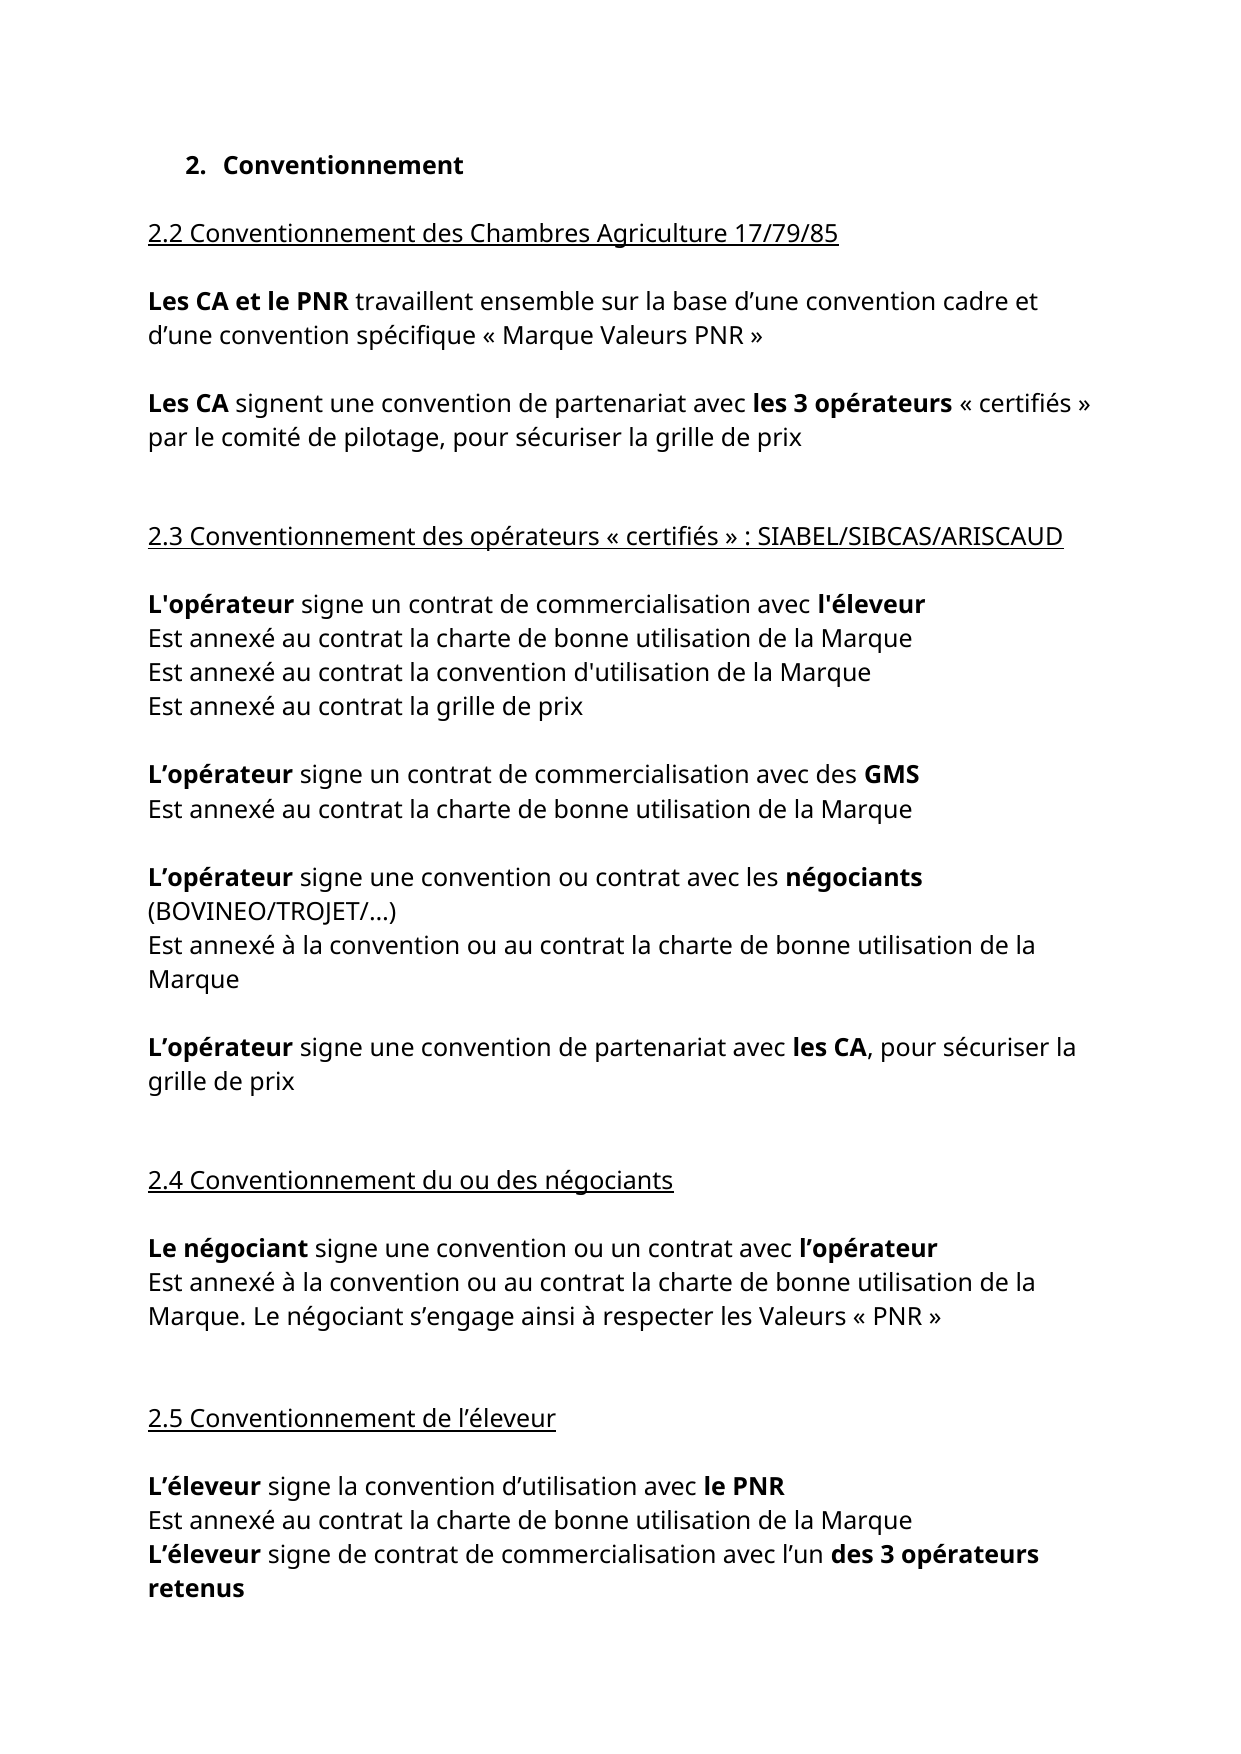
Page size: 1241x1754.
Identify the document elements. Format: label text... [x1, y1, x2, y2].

text Le négociant signe une convention ou un contrat avec l’opérateur [148, 1231, 1093, 1264]
text 2.2 Conventionnement des Chambres Agriculture 17/79/85 [148, 216, 1093, 250]
list Conventionnement [185, 148, 1093, 182]
text L’éleveur signe de contrat de commercialisation avec l’un des 3 opérateurs retenus [148, 1537, 1093, 1605]
text L’opérateur signe un contrat de commercialisation avec des GMS [148, 757, 1093, 791]
text L’éleveur signe la convention d’utilisation avec le PNR [148, 1469, 1093, 1503]
text Les CA signent une convention de partenariat avec les 3 opérateurs « certifiés » par le comité de pilotage, pour sécuriser la grille de prix [148, 386, 1093, 485]
text Les CA et le PNR travaillent ensemble sur la base d’une convention cadre et d’une convention spécifique « Marque Valeurs PNR » [148, 284, 1093, 352]
text Est annexé à la convention ou au contrat la charte de bonne utilisation de la Marque. Le négociant s’engage ainsi à respecter les Valeurs « PNR » [148, 1264, 1093, 1333]
text 2.5 Conventionnement de l’éleveur [148, 1401, 1093, 1435]
text 2.3 Conventionnement des opérateurs « certifiés » : SIABEL/SIBCAS/ARISCAUD [148, 519, 1093, 553]
text L’opérateur signe une convention de partenariat avec les CA, pour sécuriser la grille de prix [148, 1030, 1093, 1128]
text Est annexé au contrat la charte de bonne utilisation de la Marque [148, 1503, 1093, 1537]
text L'opérateur signe un contrat de commercialisation avec l'éleveur Est annexé au contrat la charte de bonne utilisation de la Marque Est annexé au contrat la convention d'utilisation de la Marque Est annexé au contrat la grille de prix [148, 553, 1093, 723]
text 2.4 Conventionnement du ou des négociants [148, 1128, 1093, 1196]
text Est annexé à la convention ou au contrat la charte de bonne utilisation de la Marque [148, 927, 1093, 996]
text L’opérateur signe une convention ou contrat avec les négociants (BOVINEO/TROJET/…) [148, 859, 1093, 927]
text Est annexé au contrat la charte de bonne utilisation de la Marque [148, 791, 1093, 825]
